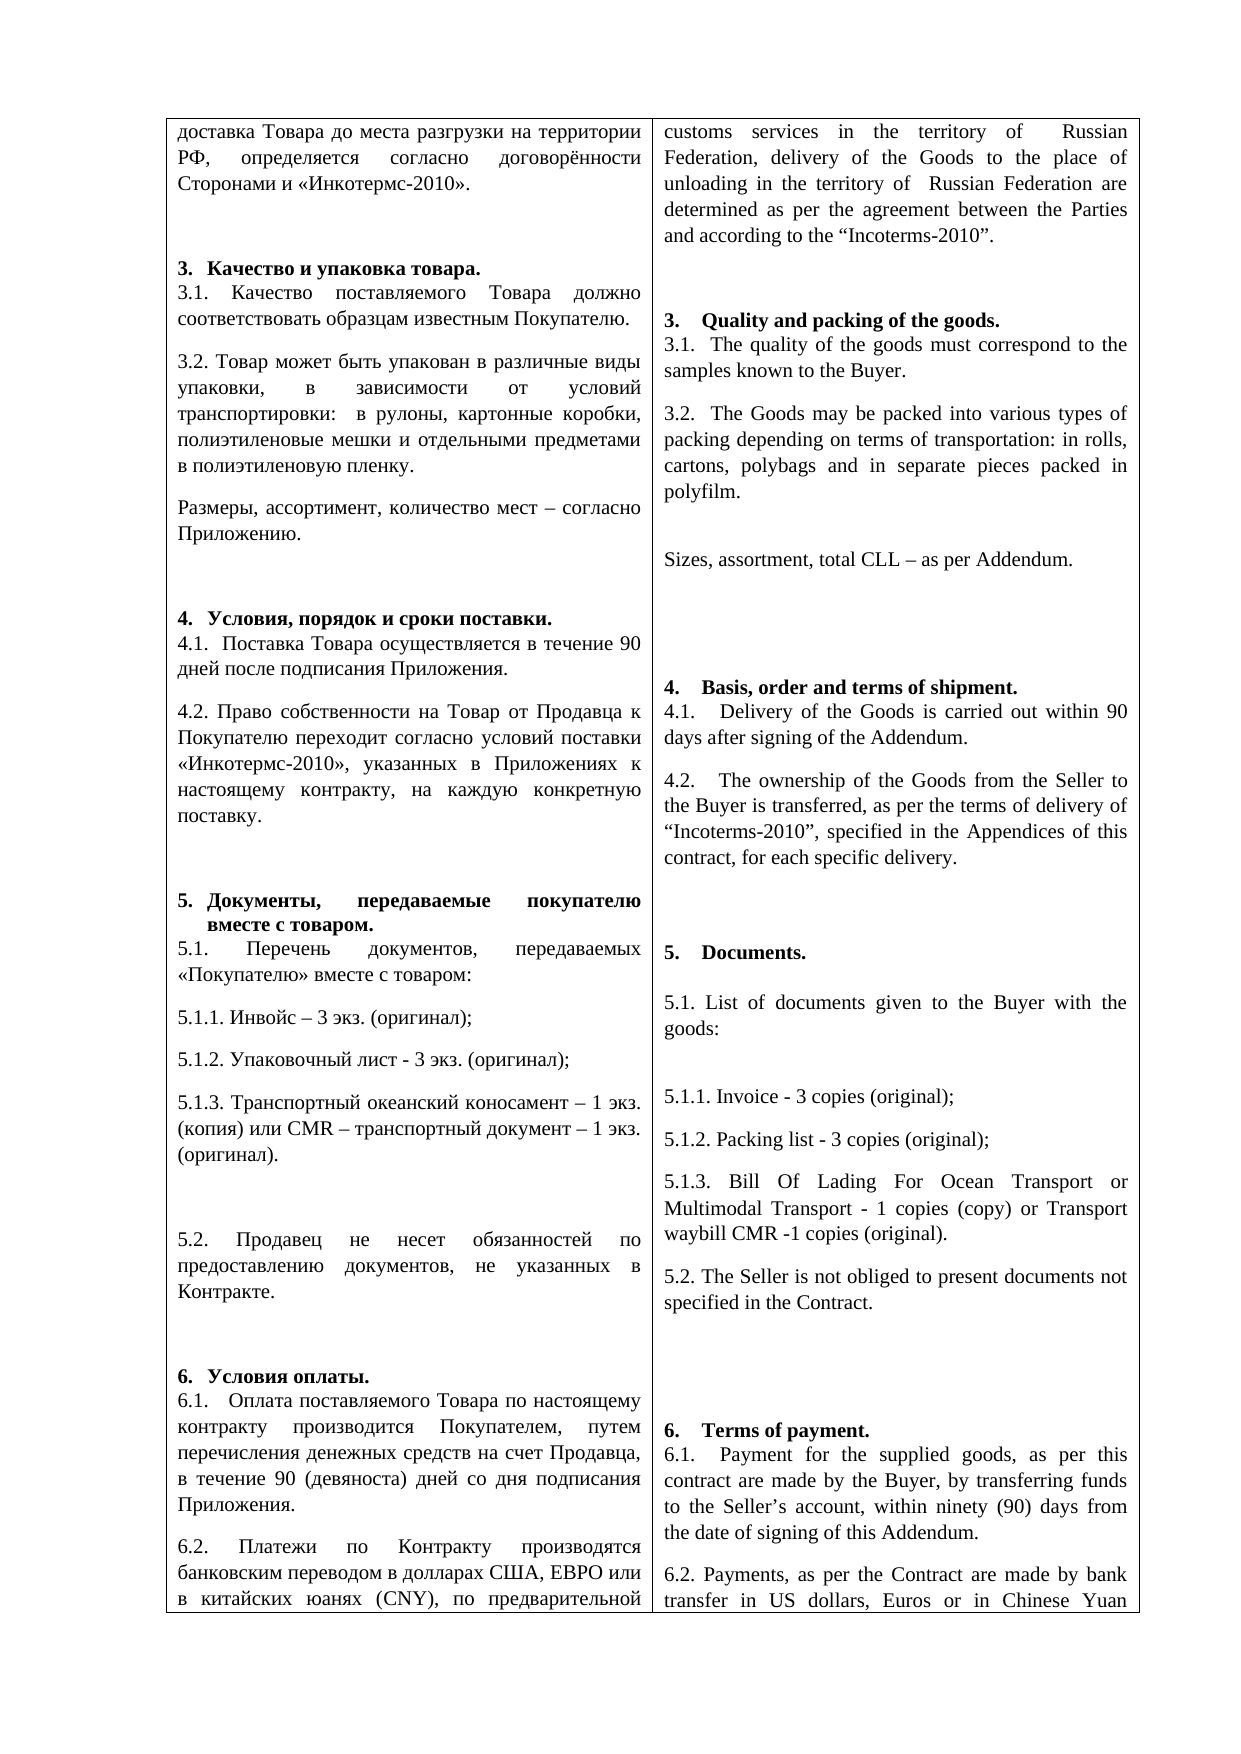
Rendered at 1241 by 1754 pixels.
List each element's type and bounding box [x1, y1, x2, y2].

table_header [167, 119, 652, 1612]
table_header [653, 119, 1139, 1612]
